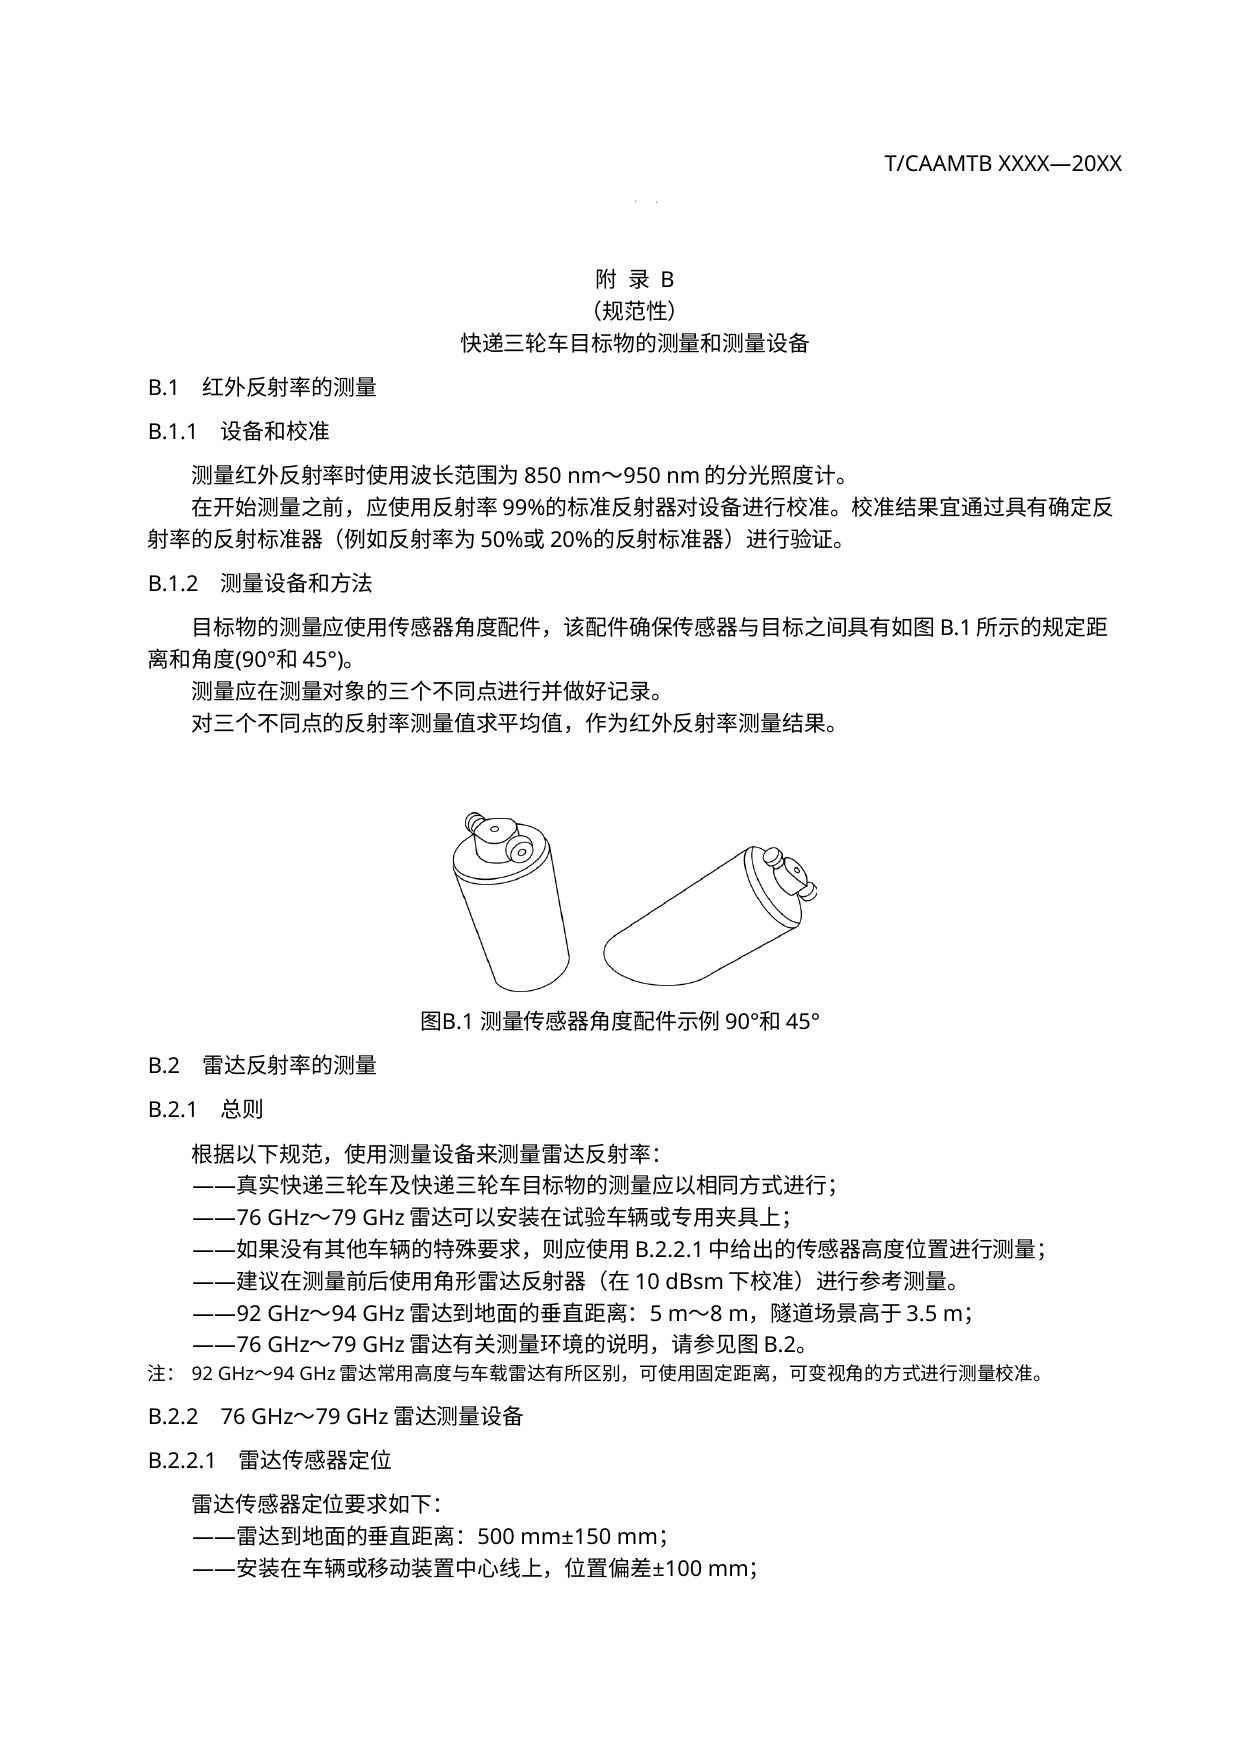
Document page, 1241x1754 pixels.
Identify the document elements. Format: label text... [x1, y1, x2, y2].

text 真实快递三轮车及快递三轮车目标物的测量应以相同方式进行； [192, 1168, 1122, 1200]
text 测量应在测量对象的三个不同点进行并做好记录。 [148, 674, 1122, 706]
text （规范性） 快递三轮车目标物的测量和测量设备 [148, 262, 1122, 357]
text 在开始测量之前，应使用反射率99%的标准反射器对设备进行校准。校准结果宜通过具有确定反射率的反射标准器（例如反射率为50%或20%的反射标准器）进行验证。 [148, 490, 1122, 553]
picture [452, 812, 818, 992]
text 设备和校准 [148, 414, 1122, 446]
text 雷达传感器定位 [148, 1443, 1122, 1475]
text 雷达传感器定位要求如下： [148, 1487, 1122, 1519]
text 测量传感器角度配件示例90°和45° [148, 1004, 1122, 1036]
text 根据以下规范，使用测量设备来测量雷达反射率： [148, 1137, 1122, 1168]
text 总则 [148, 1092, 1122, 1124]
text 对三个不同点的反射率测量值求平均值，作为红外反射率测量结果。 [148, 706, 1122, 737]
text 76 GHz～79 GHz雷达可以安装在试验车辆或专用夹具上； [192, 1200, 1122, 1232]
text 测量红外反射率时使用波长范围为850 nm～950 nm的分光照度计。 [148, 458, 1122, 490]
text 76 GHz～79 GHz雷达测量设备 [148, 1399, 1122, 1431]
text 92 GHz～94 GHz雷达到地面的垂直距离：5 m～8 m，隧道场景高于3.5 m； [192, 1296, 1122, 1327]
text 红外反射率的测量 [148, 370, 1122, 401]
text 目标物的测量应使用传感器角度配件，该配件确保传感器与目标之间具有如图B.1所示的规定距离和角度(90°和45°)。 [148, 610, 1122, 674]
text 安装在车辆或移动装置中心线上，位置偏差±100 mm； [192, 1551, 1122, 1582]
text 92 GHz～94 GHz雷达常用高度与车载雷达有所区别，可使用固定距离，可变视角的方式进行测量校准。 [148, 1359, 1122, 1386]
text 雷达反射率的测量 [148, 1048, 1122, 1080]
text 建议在测量前后使用角形雷达反射器（在10 dBsm下校准）进行参考测量。 [192, 1264, 1122, 1296]
text 如果没有其他车辆的特殊要求，则应使用B.2.2.1中给出的传感器高度位置进行测量； [192, 1232, 1122, 1264]
text 测量设备和方法 [148, 566, 1122, 598]
text 雷达到地面的垂直距离：500 mm±150 mm； [192, 1519, 1122, 1551]
text 76 GHz～79 GHz雷达有关测量环境的说明，请参见图B.2。 [192, 1327, 1122, 1359]
